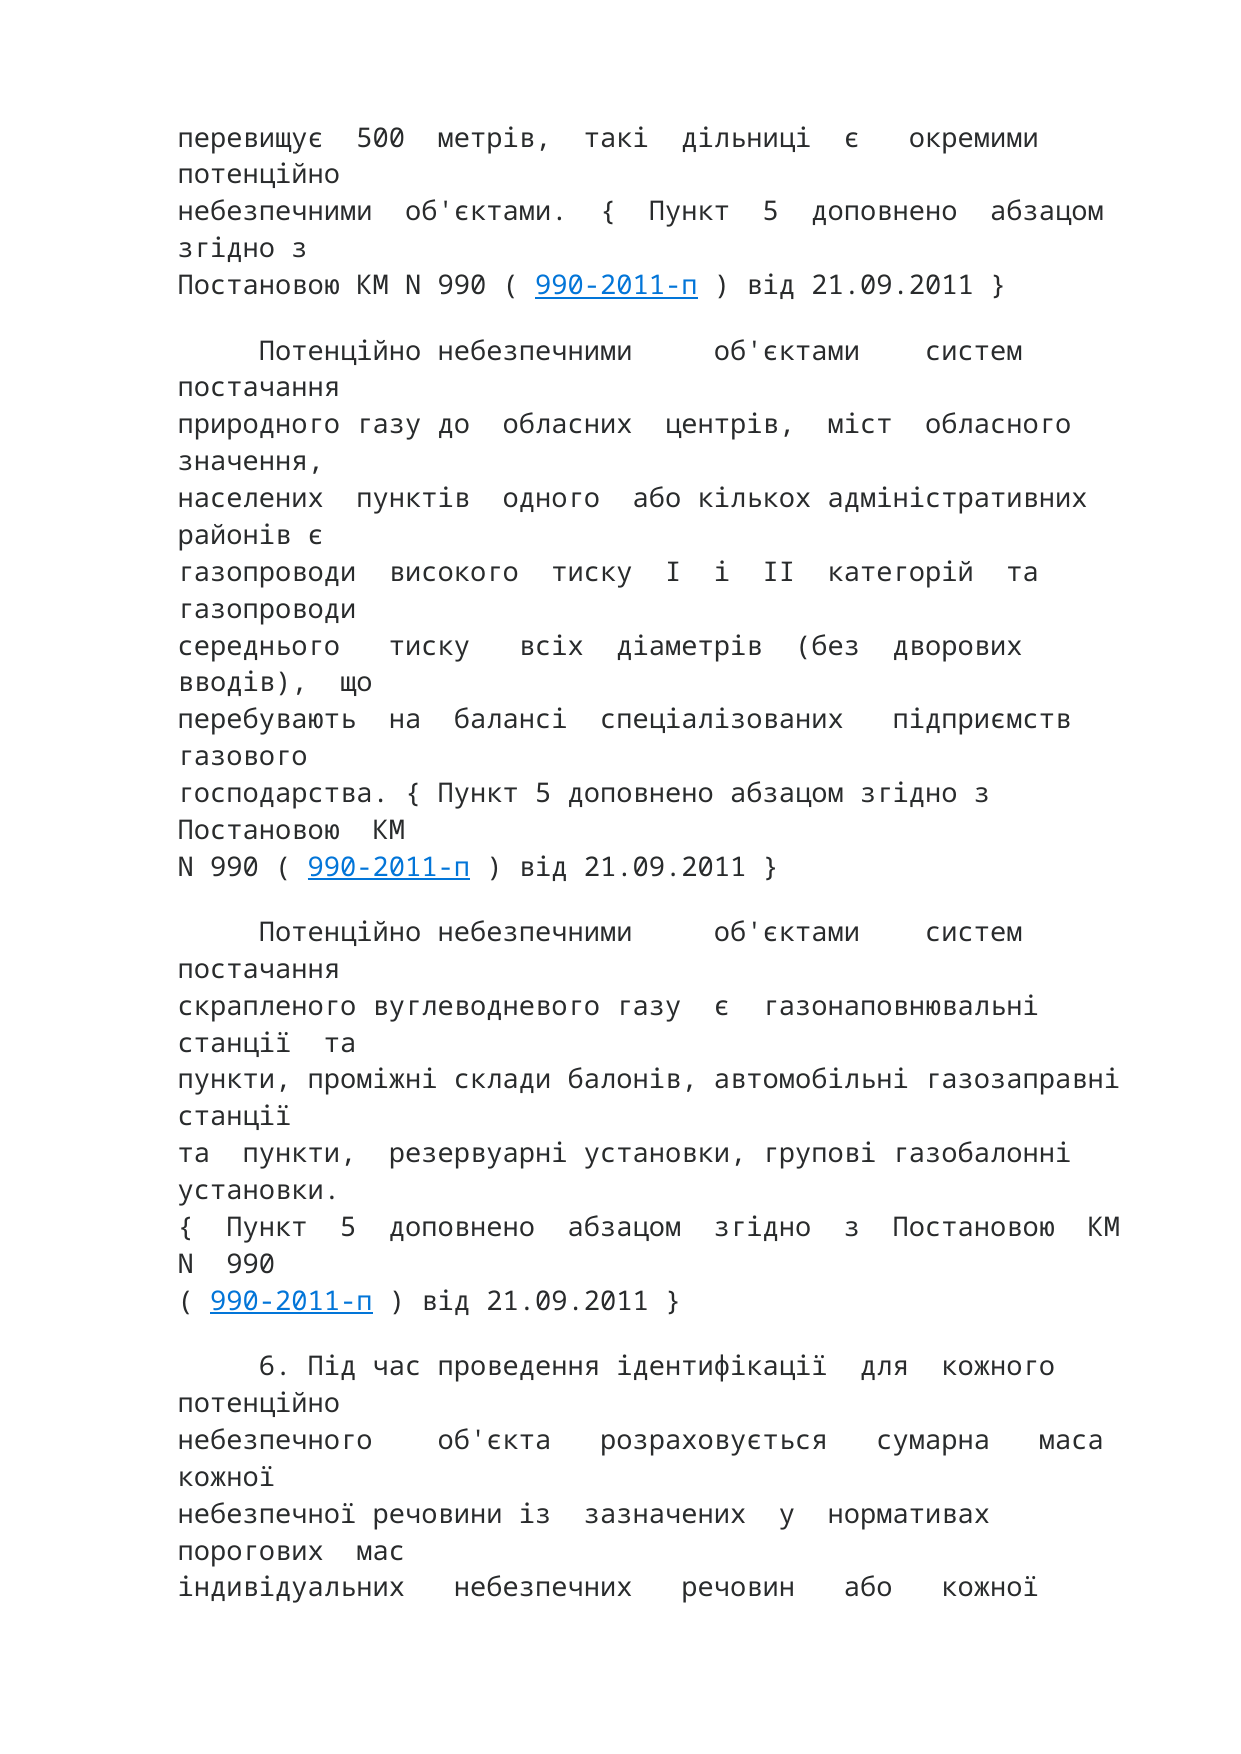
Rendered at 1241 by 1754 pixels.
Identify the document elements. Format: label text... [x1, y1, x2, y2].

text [177, 118, 1152, 331]
text Потенційно небезпечними об'єктами систем постачання природного газу до обласних центрів, міст обласного значення, населених пунктів одного або кількох адміністративних районів є газопроводи високого тиску I і II категорій та газопроводи середнього тиску всіх діаметрів (без дворових вводів), що перебувають на балансі спеціалізованих підприємств газового господарства. { Пункт 5 доповнено абзацом згідно з Постановою КМ N 990 ( 990-2011-п ) від 21.09.2011 } [177, 331, 1152, 912]
text Потенційно небезпечними об'єктами систем постачання скрапленого вуглеводневого газу є газонаповнювальні станції та пункти, проміжні склади балонів, автомобільні газозаправні станції та пункти, резервуарні установки, групові газобалонні установки. { Пункт 5 доповнено абзацом згідно з Постановою КМ N 990 ( 990-2011-п ) від 21.09.2011 } [177, 912, 1152, 1347]
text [177, 1347, 1152, 1605]
